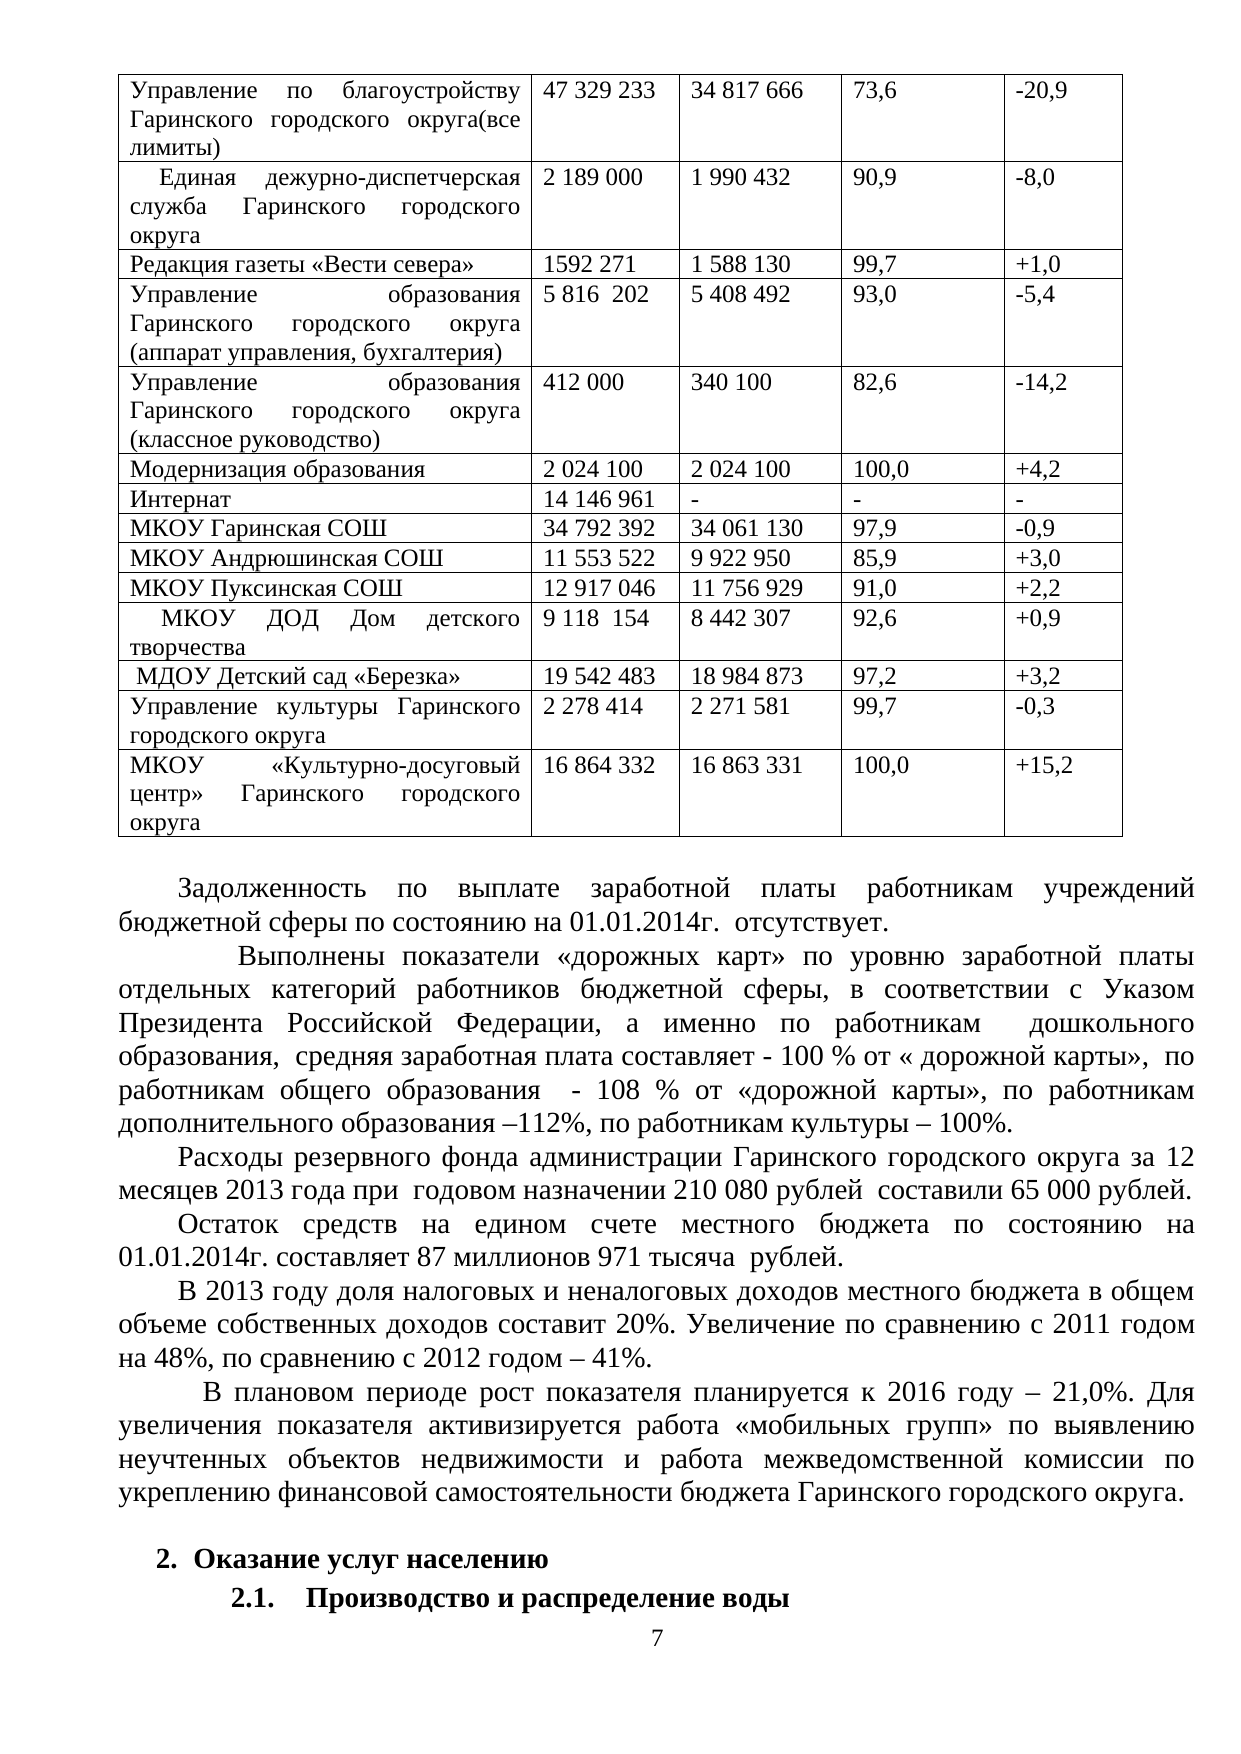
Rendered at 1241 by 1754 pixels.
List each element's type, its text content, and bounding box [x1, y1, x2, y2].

table_cell 97,2 [842, 661, 1004, 690]
table_cell 85,9 [842, 543, 1004, 572]
text Выполнены показатели «дорожных карт» по уровню заработной платы отдельных категорий работников бюджетной сферы, в соответствии с Указом Президента Российской Федерации, а именно по работникам дошкольного образования, средняя заработная плата составляет - 100 % от « дорожной карты», по работникам общего образования - 108 % от «дорожной карты», по работникам дополнительного образования –112%, по работникам культуры – 100%. [118, 938, 1196, 1139]
table_cell -14,2 [1005, 367, 1122, 453]
table_cell -0,9 [1005, 514, 1122, 542]
table_cell 90,9 [842, 162, 1004, 248]
table_cell 11 553 522 [532, 543, 679, 572]
table_cell +2,2 [1005, 573, 1122, 602]
table_cell Единая дежурно-диспетчерская служба Гаринского городского округа [119, 162, 531, 248]
table_cell 18 984 873 [680, 661, 841, 690]
table_cell МКОУ Гаринская СОШ [119, 514, 531, 542]
table_cell - [680, 484, 841, 512]
table_cell 11 756 929 [680, 573, 841, 602]
table_cell 47 329 233 [532, 75, 679, 161]
table_cell 2 189 000 [532, 162, 679, 248]
table_cell 5 816 202 [532, 279, 679, 366]
table_cell 2 271 581 [680, 691, 841, 749]
table_cell Управление образования Гаринского городского округа (классное руководство) [119, 367, 531, 453]
table_cell МКОУ «Культурно-досуговый центр» Гаринского городского округа [119, 750, 531, 836]
table_cell -5,4 [1005, 279, 1122, 366]
table_cell 92,6 [842, 603, 1004, 660]
table_cell Управление по благоустройству Гаринского городского округа(все лимиты) [119, 75, 531, 161]
table_cell 34 817 666 [680, 75, 841, 161]
table_cell +3,0 [1005, 543, 1122, 572]
text В плановом периоде рост показателя планируется к 2016 году – 21,0%. Для увеличения показателя активизируется работа «мобильных групп» по выявлению неучтенных объектов недвижимости и работа межведомственной комиссии по укреплению финансовой самостоятельности бюджета Гаринского городского округа. [118, 1374, 1196, 1508]
table_cell +0,9 [1005, 603, 1122, 660]
table_cell 412 000 [532, 367, 679, 453]
table_cell 99,7 [842, 691, 1004, 749]
table_cell 9 118 154 [532, 603, 679, 660]
table_cell 34 061 130 [680, 514, 841, 542]
table_cell +3,2 [1005, 661, 1122, 690]
table_cell 2 024 100 [680, 454, 841, 483]
table_cell -20,9 [1005, 75, 1122, 161]
text Задолженность по выплате заработной платы работникам учреждений бюджетной сферы по состоянию на 01.01.2014г. отсутствует. [118, 871, 1196, 938]
table_cell Управление культуры Гаринского городского округа [119, 691, 531, 749]
table_cell 2 024 100 [532, 454, 679, 483]
table_cell 34 792 392 [532, 514, 679, 542]
text В 2013 году доля налоговых и неналоговых доходов местного бюджета в общем объеме собственных доходов составит 20%. Увеличение по сравнению с 2011 годом на 48%, по сравнению с 2012 годом – 41%. [118, 1273, 1196, 1374]
table_cell 97,9 [842, 514, 1004, 542]
text Остаток средств на едином счете местного бюджета по состоянию на 01.01.2014г. составляет 87 миллионов 971 тысяча рублей. [118, 1206, 1196, 1273]
table_cell МКОУ Андрюшинская СОШ [119, 543, 531, 572]
table_cell - [842, 484, 1004, 512]
table_cell +15,2 [1005, 750, 1122, 836]
table_cell Редакция газеты «Вести севера» [119, 250, 531, 278]
table_cell МКОУ Пуксинская СОШ [119, 573, 531, 602]
table_cell 16 864 332 [532, 750, 679, 836]
table_cell 93,0 [842, 279, 1004, 366]
table_cell +1,0 [1005, 250, 1122, 278]
table_cell 19 542 483 [532, 661, 679, 690]
table_cell Модернизация образования [119, 454, 531, 483]
table_cell -0,3 [1005, 691, 1122, 749]
table_cell 1 588 130 [680, 250, 841, 278]
table_cell 8 442 307 [680, 603, 841, 660]
table_cell 100,0 [842, 750, 1004, 836]
table_cell 340 100 [680, 367, 841, 453]
table_cell -8,0 [1005, 162, 1122, 248]
table_cell 16 863 331 [680, 750, 841, 836]
table_cell 1592 271 [532, 250, 679, 278]
list Производство и распределение воды [231, 1580, 1196, 1613]
table_cell - [1005, 484, 1122, 512]
text Расходы резервного фонда администрации Гаринского городского округа за 12 месяцев 2013 года при годовом назначении 210 080 рублей составили 65 000 рублей. [118, 1139, 1196, 1206]
table_cell Управление образования Гаринского городского округа (аппарат управления, бухгалтерия) [119, 279, 531, 366]
table_cell 5 408 492 [680, 279, 841, 366]
table_cell 1 990 432 [680, 162, 841, 248]
table_cell Интернат [119, 484, 531, 512]
table_cell 14 146 961 [532, 484, 679, 512]
table_cell 12 917 046 [532, 573, 679, 602]
table_cell 73,6 [842, 75, 1004, 161]
table_cell 99,7 [842, 250, 1004, 278]
table_cell 100,0 [842, 454, 1004, 483]
table_cell +4,2 [1005, 454, 1122, 483]
table_cell МДОУ Детский сад «Березка» [119, 661, 531, 690]
table_cell 91,0 [842, 573, 1004, 602]
table_cell 9 922 950 [680, 543, 841, 572]
table_cell 2 278 414 [532, 691, 679, 749]
list Оказание услуг населению [156, 1541, 1196, 1575]
table_cell 82,6 [842, 367, 1004, 453]
table_cell МКОУ ДОД Дом детского творчества [119, 603, 531, 660]
